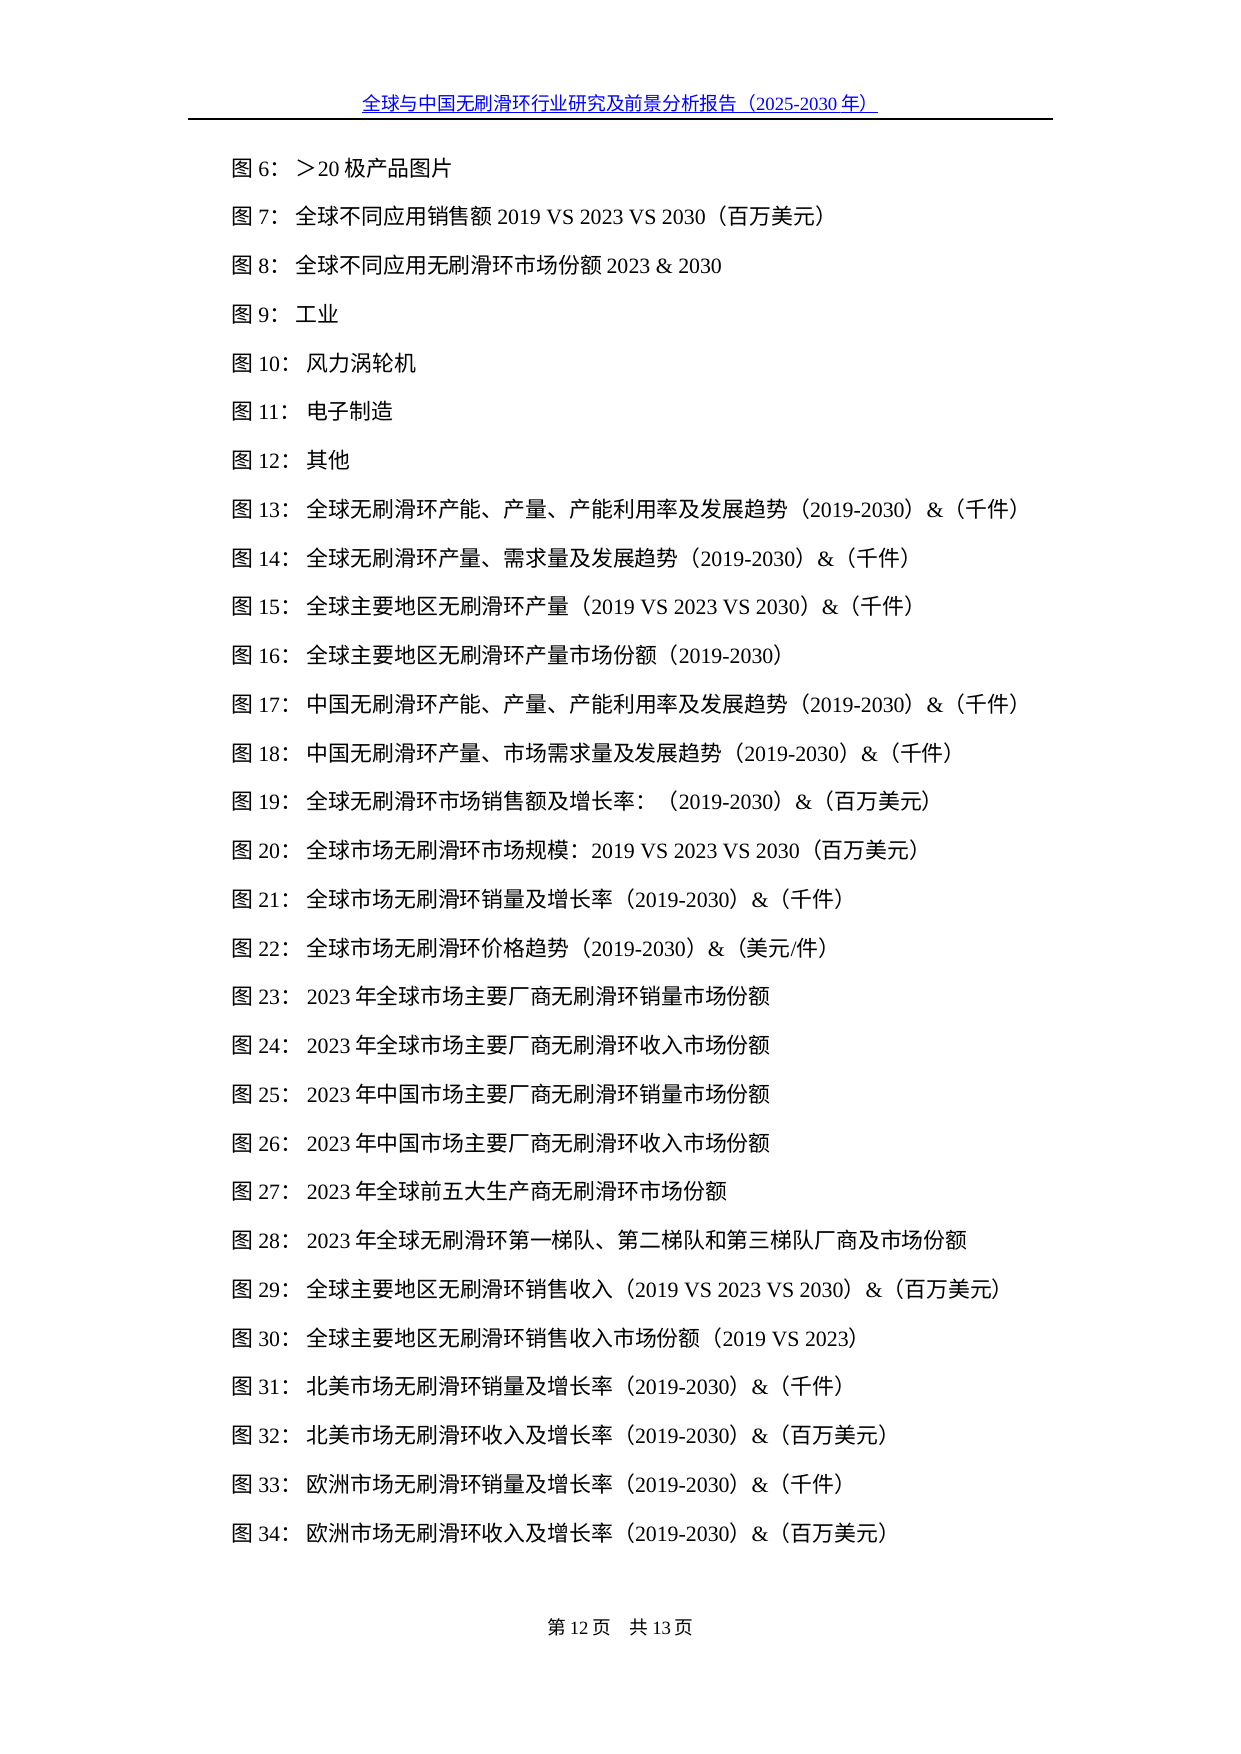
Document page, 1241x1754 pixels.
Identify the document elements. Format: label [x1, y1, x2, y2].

text [187, 150, 1053, 1548]
